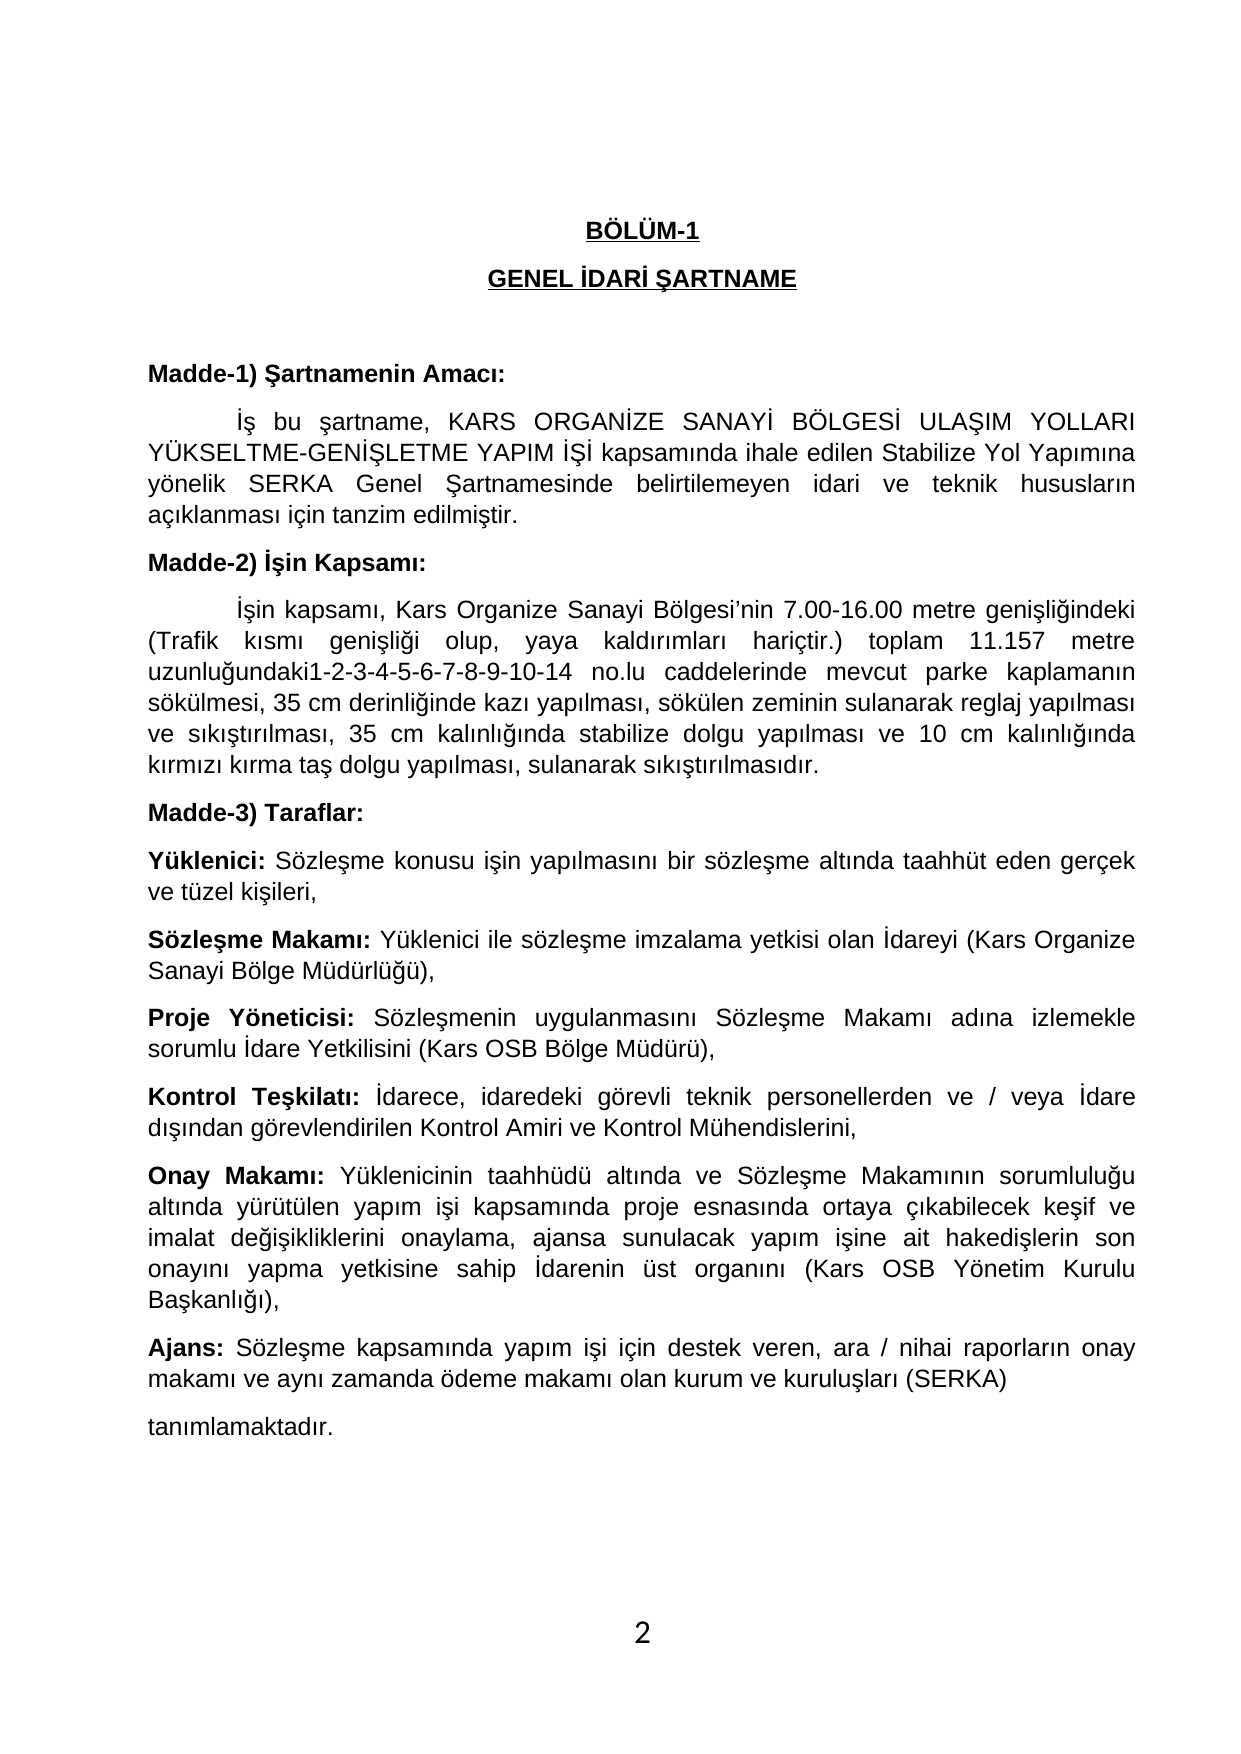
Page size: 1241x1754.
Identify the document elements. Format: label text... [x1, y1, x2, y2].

text Sözleşme Makamı: Yüklenici ile sözleşme imzalama yetkisi olan İdareyi (Kars Organize Sanayi Bölge Müdürlüğü), [148, 925, 1137, 984]
text İş bu şartname, KARS ORGANİZE SANAYİ BÖLGESİ ULAŞIM YOLLARI YÜKSELTME-GENİŞLETME YAPIM İŞİ kapsamında ihale edilen Stabilize Yol Yapımına yönelik SERKA Genel Şartnamesinde belirtilemeyen idari ve teknik hususların açıklanması için tanzim edilmiştir. [148, 407, 1137, 529]
text İşin kapsamı, Kars Organize Sanayi Bölgesi’nin 7.00-16.00 metre genişliğindeki (Trafik kısmı genişliği olup, yaya kaldırımları hariçtir.) toplam 11.157 metre uzunluğundaki1-2-3-4-5-6-7-8-9-10-14 no.lu caddelerinde mevcut parke kaplamanın sökülmesi, 35 cm derinliğinde kazı yapılması, sökülen zeminin sulanarak reglaj yapılması ve sıkıştırılması, 35 cm kalınlığında stabilize dolgu yapılması ve 10 cm kalınlığında kırmızı kırma taş dolgu yapılması, sulanarak sıkıştırılmasıdır. [148, 595, 1137, 779]
text GENEL İDARİ ŞARTNAME [148, 264, 1137, 292]
text Madde-3) Taraflar: [148, 798, 1137, 827]
text Madde-2) İşin Kapsamı: [148, 548, 1137, 576]
text Madde-1) Şartnamenin Amacı: [148, 359, 1137, 388]
text Ajans: Sözleşme kapsamında yapım işi için destek veren, ara / nihai raporların onay makamı ve aynı zamanda ödeme makamı olan kurum ve kuruluşları (SERKA) [148, 1333, 1137, 1393]
text Proje Yöneticisi: Sözleşmenin uygulanmasını Sözleşme Makamı adına izlemekle sorumlu İdare Yetkilisini (Kars OSB Bölge Müdürü), [148, 1003, 1137, 1063]
text tanımlamaktadır. [148, 1412, 1137, 1440]
text Yüklenici: Sözleşme konusu işin yapılmasını bir sözleşme altında taahhüt eden gerçek ve tüzel kişileri, [148, 846, 1137, 906]
text Kontrol Teşkilatı: İdarece, idaredeki görevli teknik personellerden ve / veya İdare dışından görevlendirilen Kontrol Amiri ve Kontrol Mühendislerini, [148, 1082, 1137, 1142]
text BÖLÜM-1 [148, 216, 1137, 245]
text Onay Makamı: Yüklenicinin taahhüdü altında ve Sözleşme Makamının sorumluluğu altında yürütülen yapım işi kapsamında proje esnasında ortaya çıkabilecek keşif ve imalat değişikliklerini onaylama, ajansa sunulacak yapım işine ait hakedişlerin son onayını yapma yetkisine sahip İdarenin üst organını (Kars OSB Yönetim Kurulu Başkanlığı), [148, 1161, 1137, 1314]
